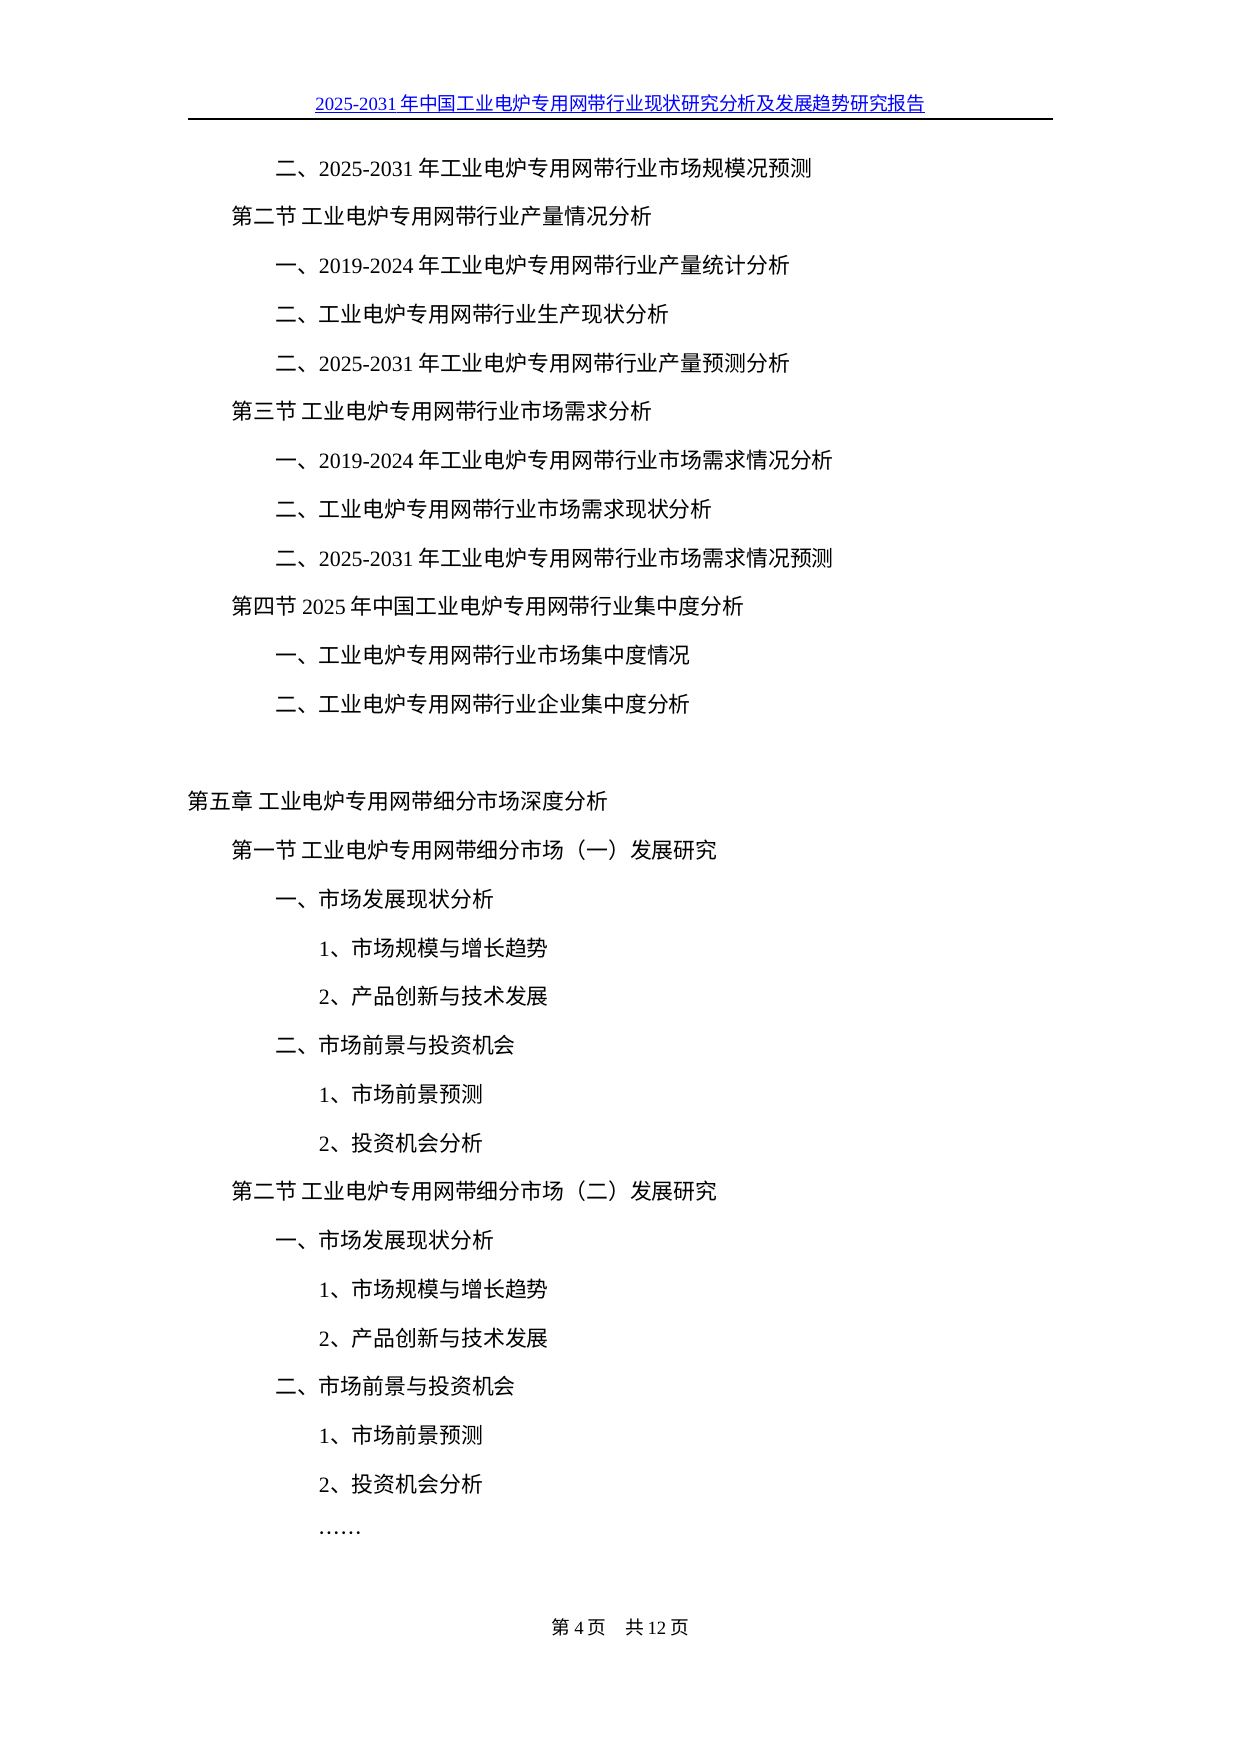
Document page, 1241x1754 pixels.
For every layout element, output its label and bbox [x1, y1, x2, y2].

text [187, 150, 1053, 1548]
